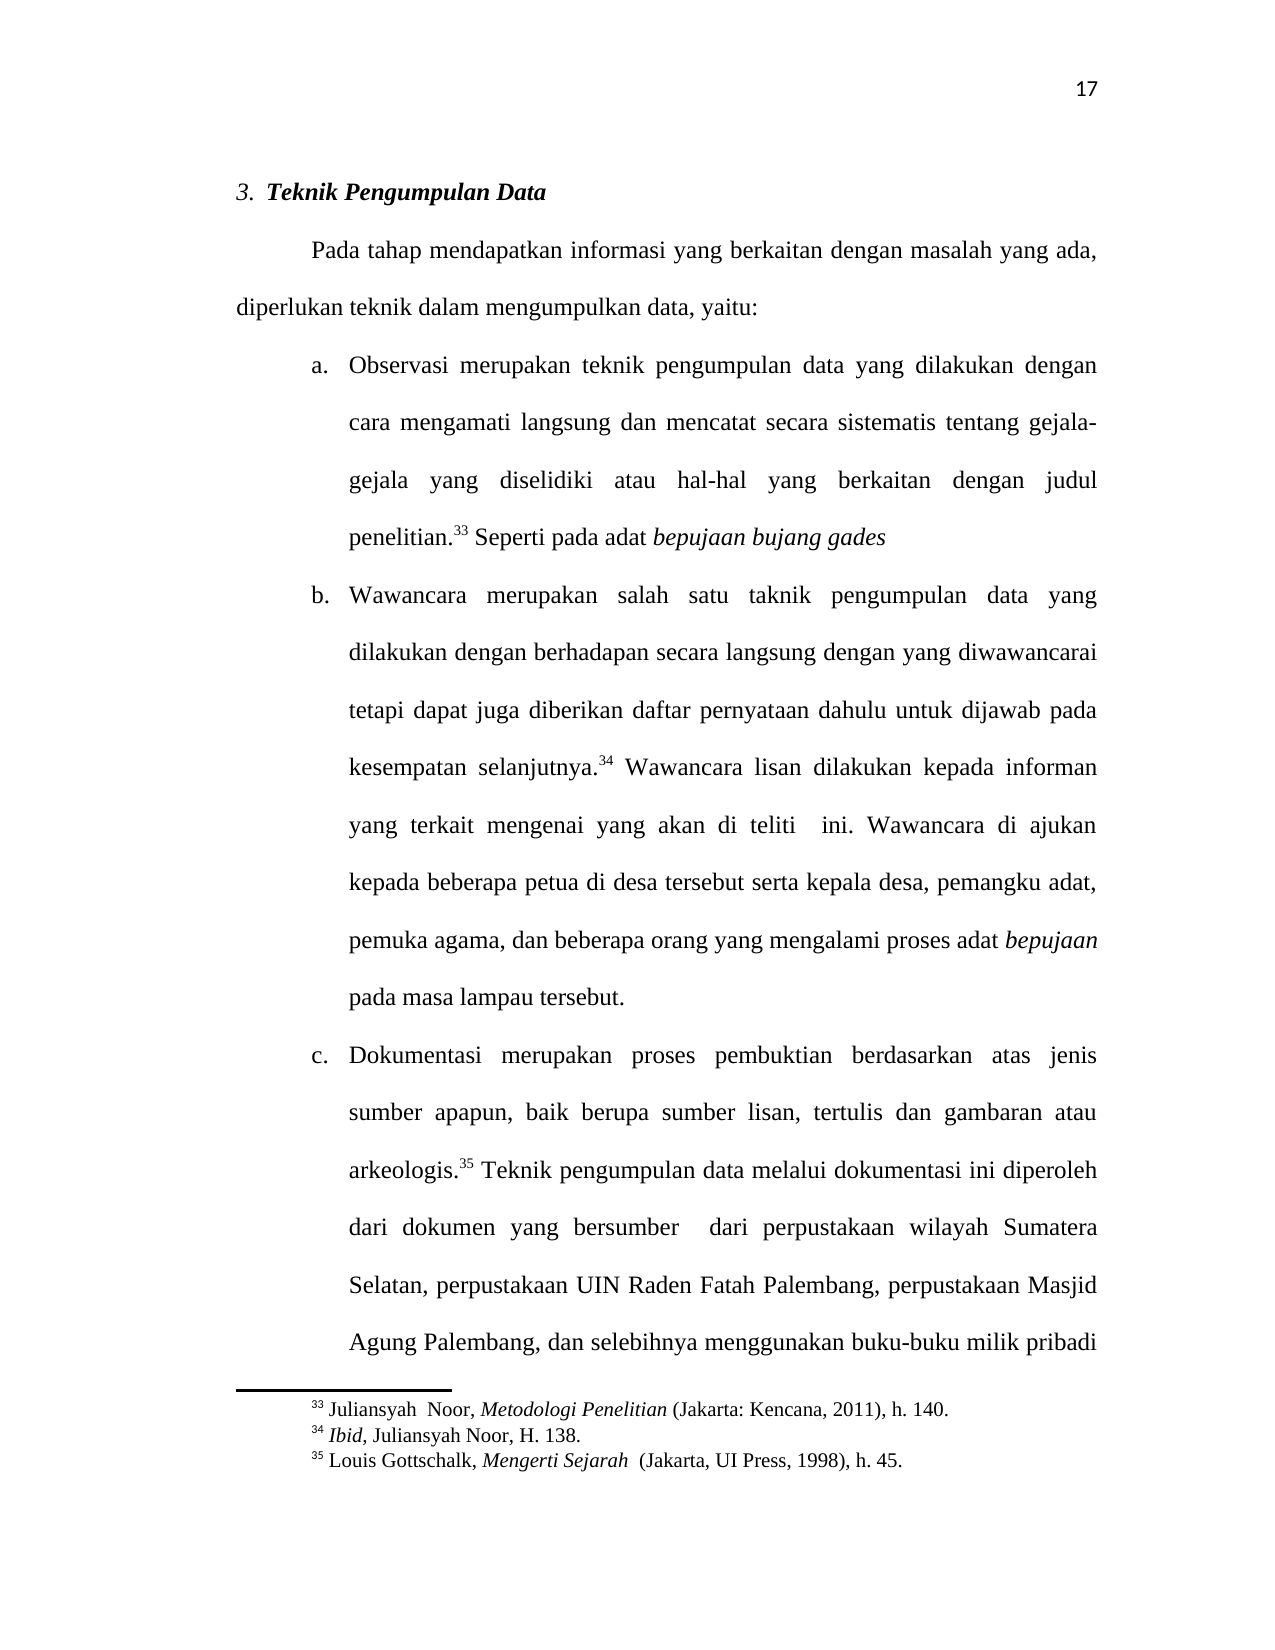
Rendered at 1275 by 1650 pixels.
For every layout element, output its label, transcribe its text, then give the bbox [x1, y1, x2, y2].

list Wawancara merupakan salah satu taknik pengumpulan data yang dilakukan dengan berhadapan secara langsung dengan yang diwawancarai tetapi dapat juga diberikan daftar pernyataan dahulu untuk dijawab pada kesempatan selanjutnya. Wawancara lisan dilakukan kepada informan yang terkait mengenai yang akan di teliti ini. Wawancara di ajukan kepada beberapa petua di desa tersebut serta kepala desa, pemangku adat, pemuka agama, dan beberapa orang yang mengalami proses adat bepujaan pada masa lampau tersebut. [311, 580, 1098, 1011]
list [311, 1040, 1098, 1356]
list Observasi merupakan teknik pengumpulan data yang dilakukan dengan cara mengamati langsung dan mencatat secara sistematis tentang gejala-gejala yang diselidiki atau hal-hal yang berkaitan dengan judul penelitian. Seperti pada adat bepujaan bujang gades [311, 350, 1098, 551]
list Teknik Pengumpulan Data [236, 177, 1098, 206]
text Pada tahap mendapatkan informasi yang berkaitan dengan masalah yang ada, diperlukan teknik dalam mengumpulkan data, yaitu: [236, 235, 1098, 321]
